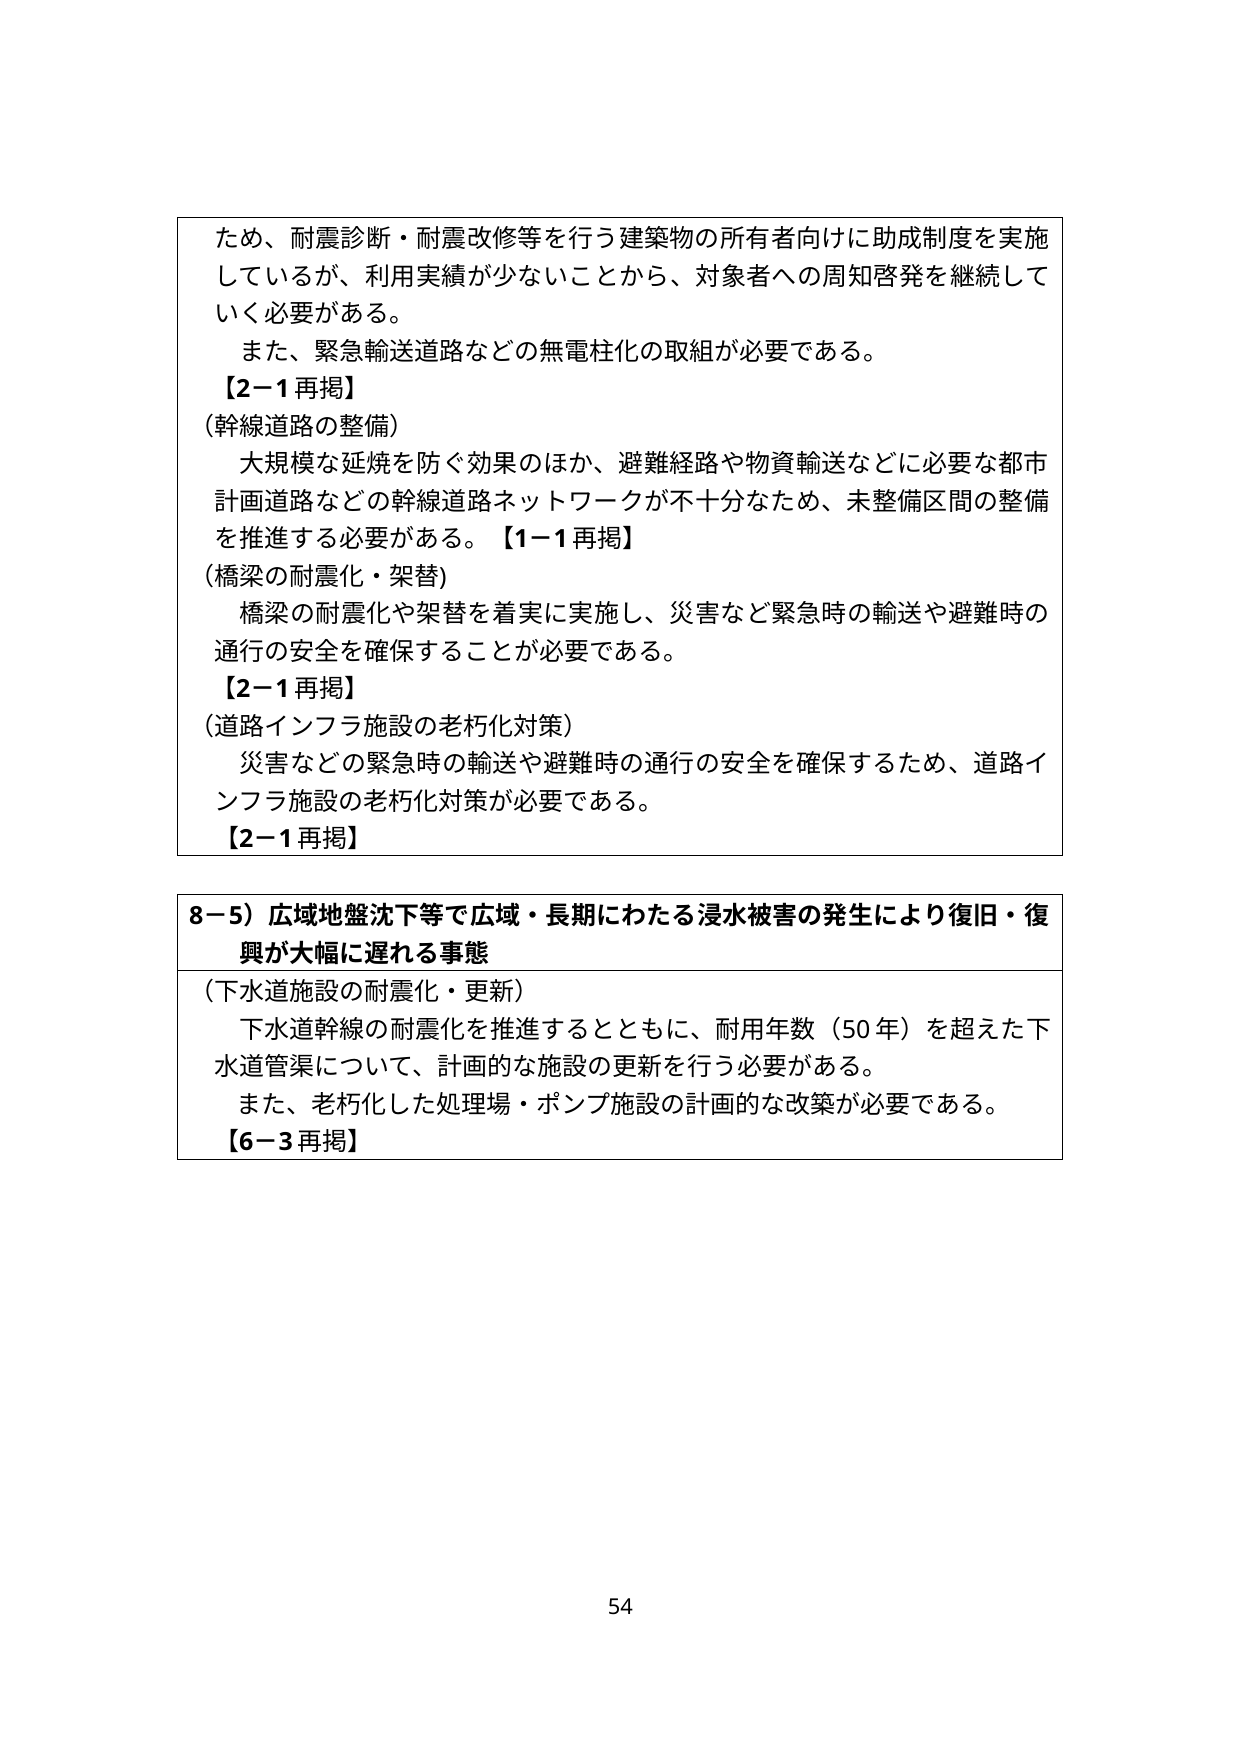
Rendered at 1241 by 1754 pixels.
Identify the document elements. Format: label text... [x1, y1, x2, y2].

table_cell （下水道施設の耐震化・更新） 下水道幹線の耐震化を推進するとともに、耐用年数（50年）を超えた下水道管渠について、計画的な施設の更新を行う必要がある。 また、老朽化した処理場・ポンプ施設の計画的な改築が必要である。 【6－3再掲】 [178, 971, 1062, 1158]
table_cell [178, 218, 1062, 855]
table_header 8－5）広域地盤沈下等で広域・長期にわたる浸水被害の発生により復旧・復興が大幅に遅れる事態 [178, 895, 1062, 970]
